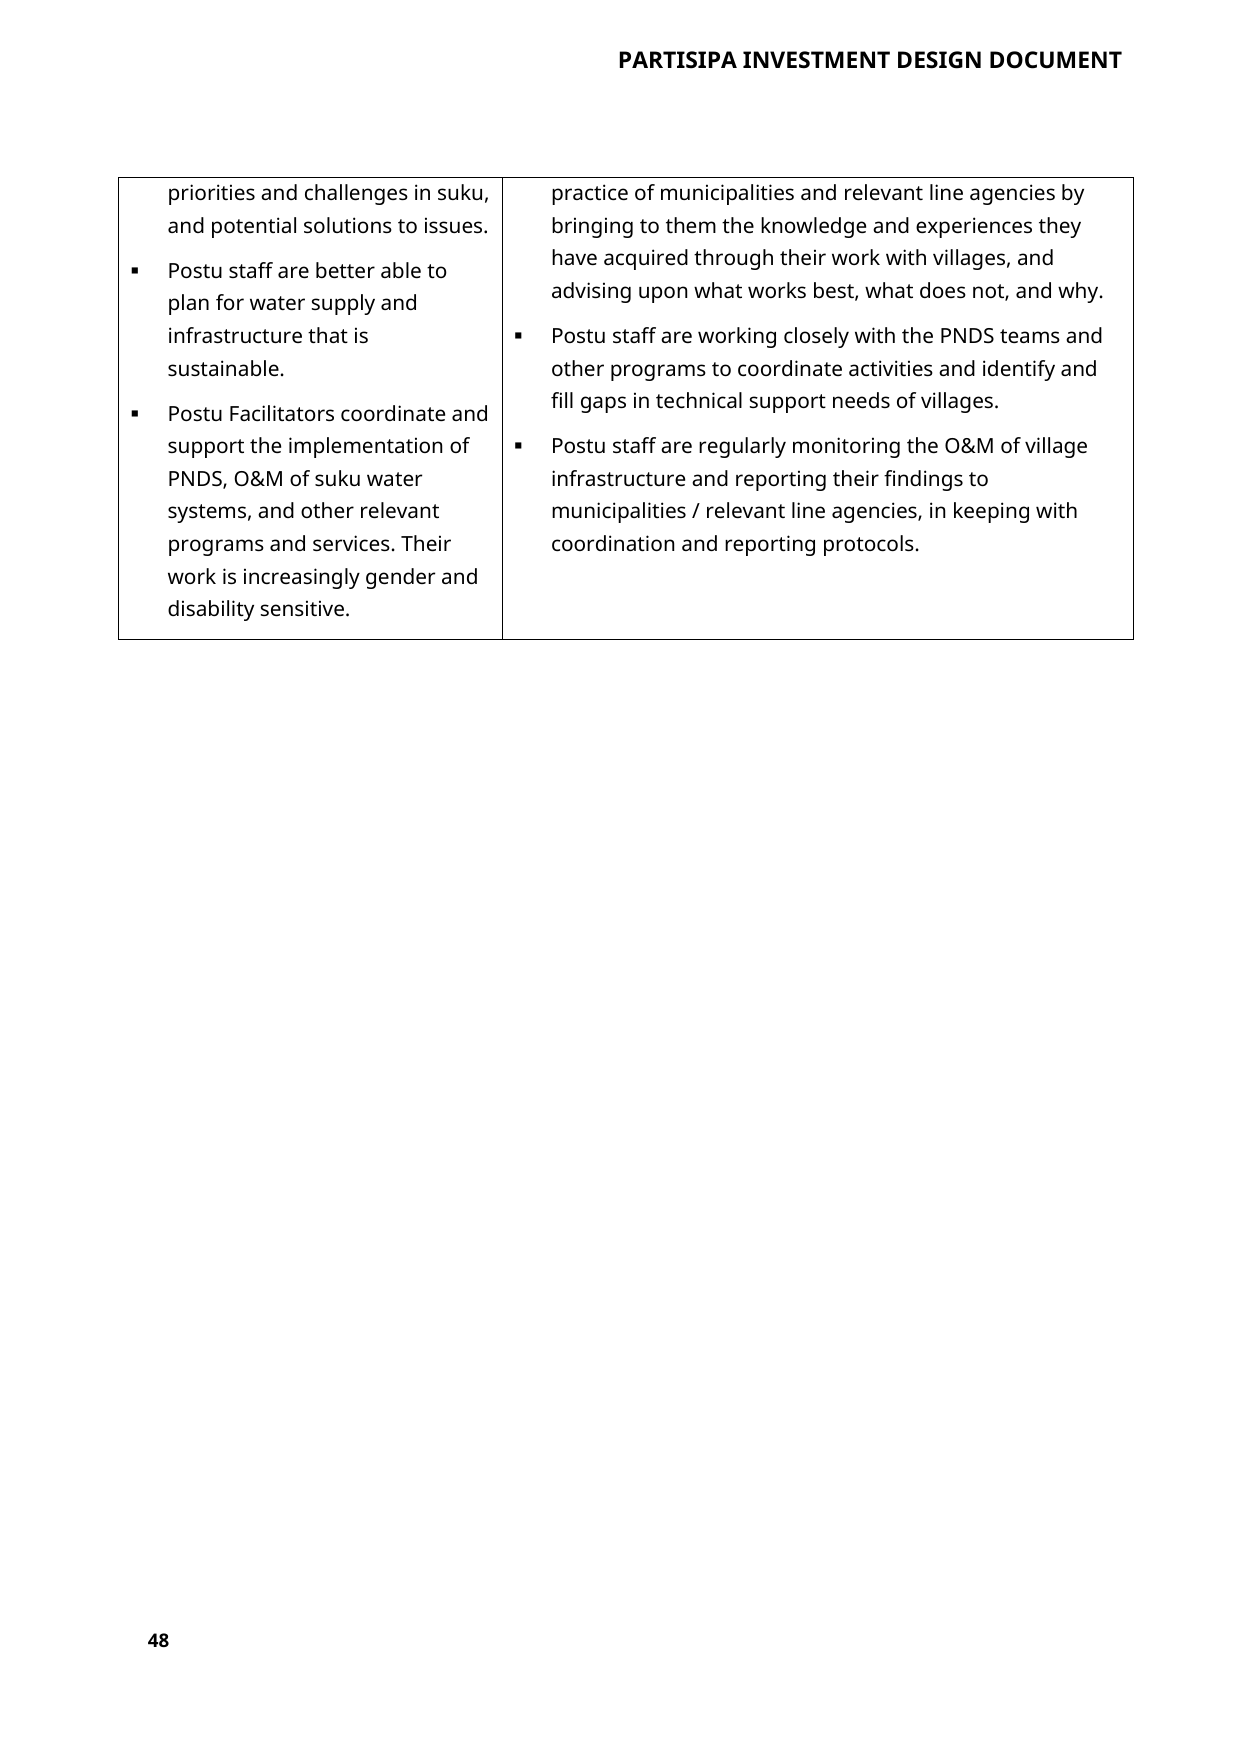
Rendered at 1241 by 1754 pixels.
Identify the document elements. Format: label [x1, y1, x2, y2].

table_cell [119, 178, 502, 639]
table_cell [503, 178, 1133, 639]
